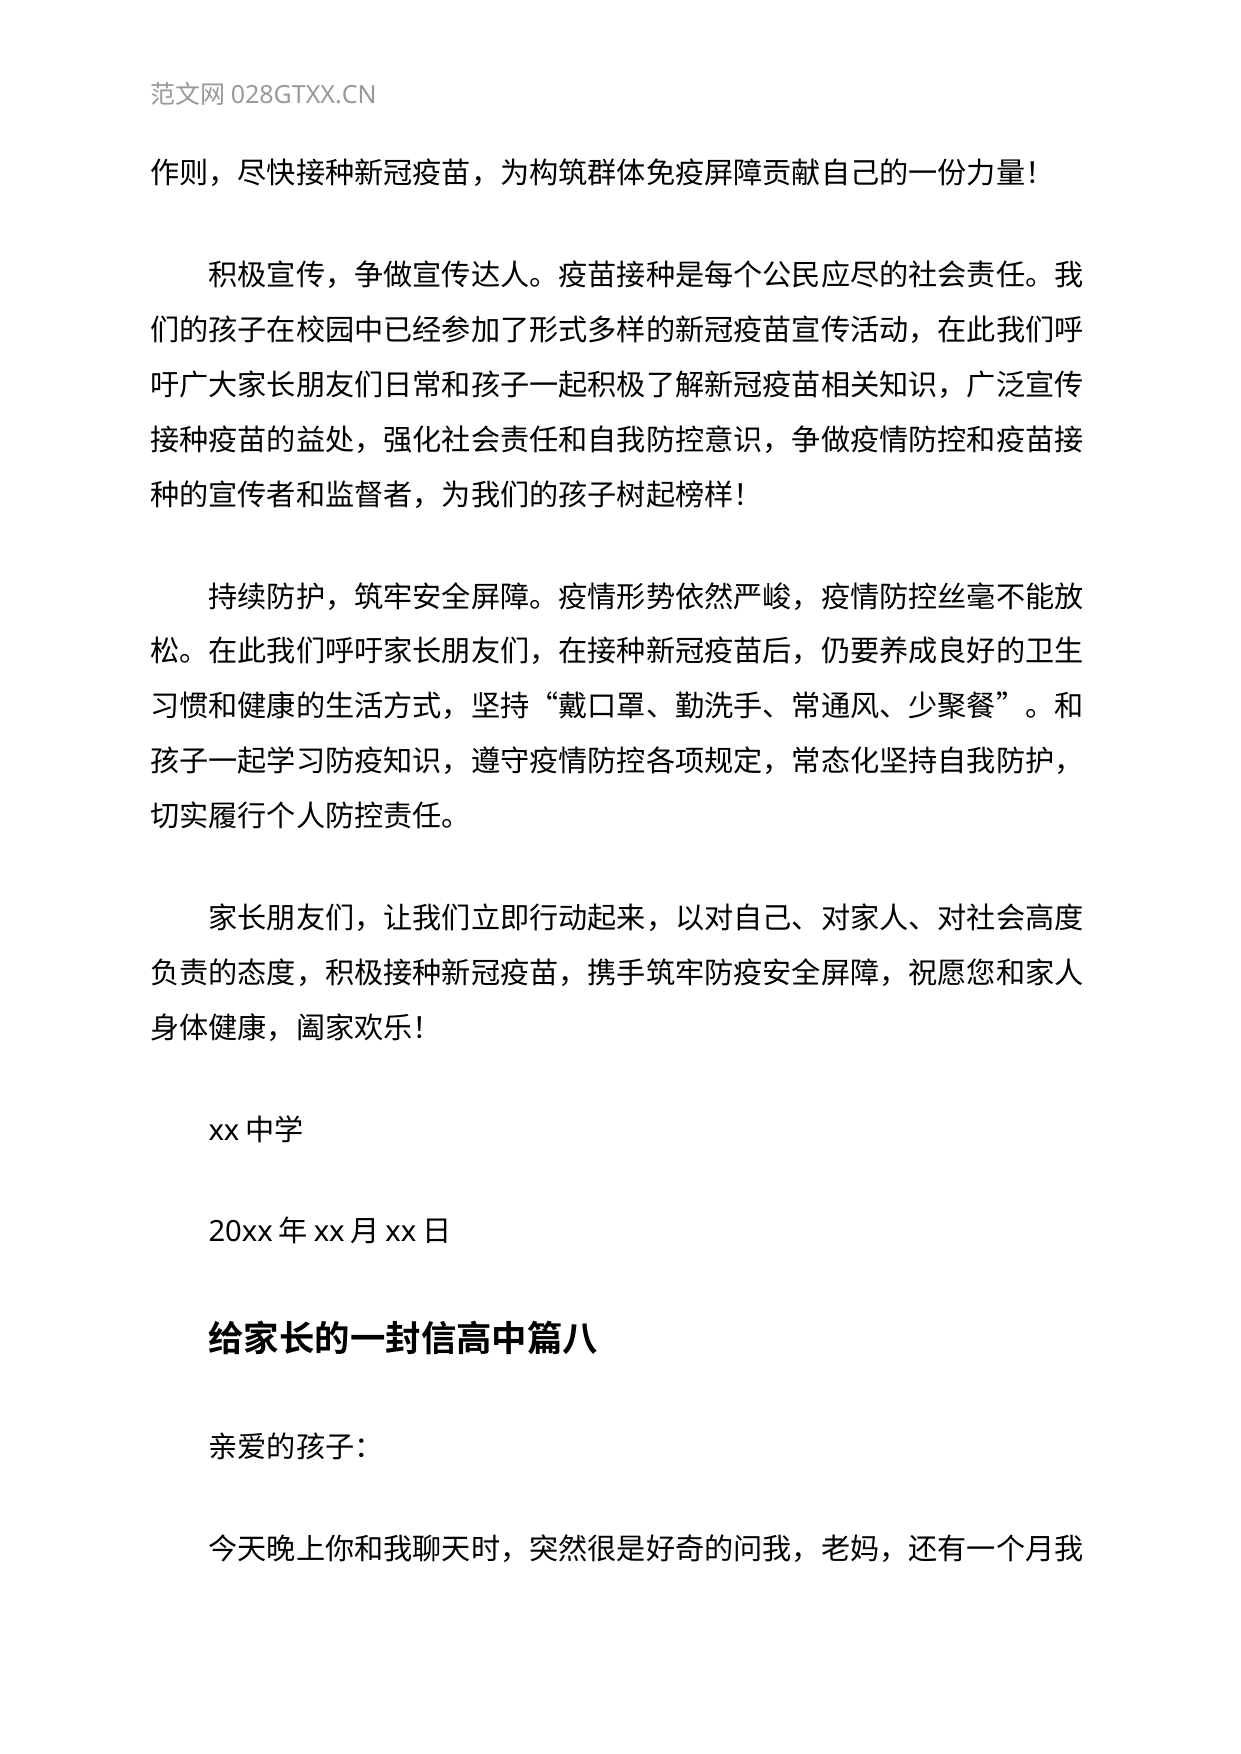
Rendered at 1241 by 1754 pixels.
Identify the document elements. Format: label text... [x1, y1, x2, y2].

text 20xx年xx月xx日 [150, 1208, 1090, 1250]
text 家长朋友们，让我们立即行动起来，以对自己、对家人、对社会高度负责的态度，积极接种新冠疫苗，携手筑牢防疫安全屏障，祝愿您和家人身体健康，阖家欢乐！ [150, 894, 1090, 1047]
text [150, 150, 1090, 192]
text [150, 1525, 1090, 1567]
text 亲爱的孩子： [150, 1423, 1090, 1466]
text xx中学 [150, 1106, 1090, 1148]
text 给家长的一封信高中篇八 [150, 1310, 1090, 1361]
text 积极宣传，争做宣传达人。疫苗接种是每个公民应尽的社会责任。我们的孩子在校园中已经参加了形式多样的新冠疫苗宣传活动，在此我们呼吁广大家长朋友们日常和孩子一起积极了解新冠疫苗相关知识，广泛宣传接种疫苗的益处，强化社会责任和自我防控意识，争做疫情防控和疫苗接种的宣传者和监督者，为我们的孩子树起榜样！ [150, 252, 1090, 514]
text 持续防护，筑牢安全屏障。疫情形势依然严峻，疫情防控丝毫不能放松。在此我们呼吁家长朋友们，在接种新冠疫苗后，仍要养成良好的卫生习惯和健康的生活方式，坚持“戴口罩、勤洗手、常通风、少聚餐”。和孩子一起学习防疫知识，遵守疫情防控各项规定，常态化坚持自我防护，切实履行个人防控责任。 [150, 573, 1090, 835]
